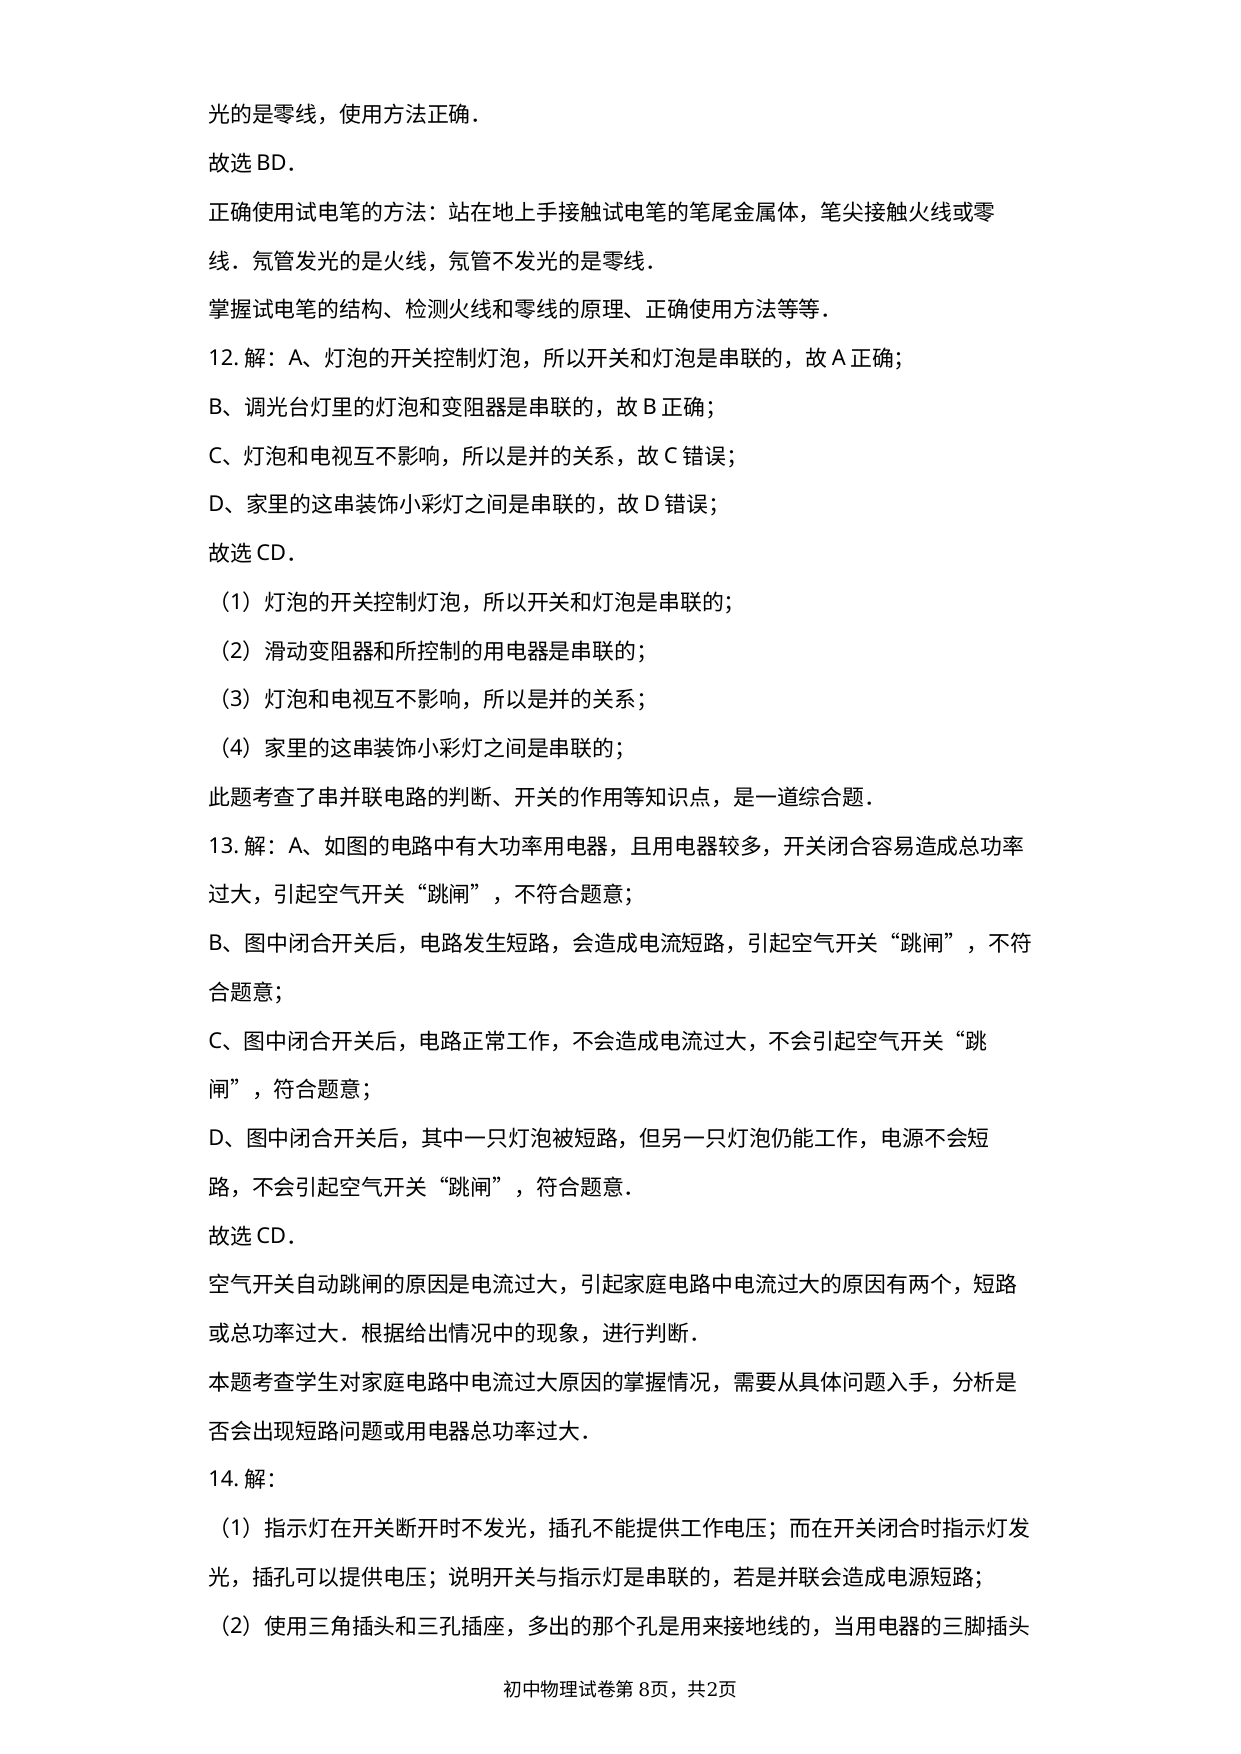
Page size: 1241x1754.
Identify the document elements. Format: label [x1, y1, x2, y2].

text [208, 97, 1032, 1641]
